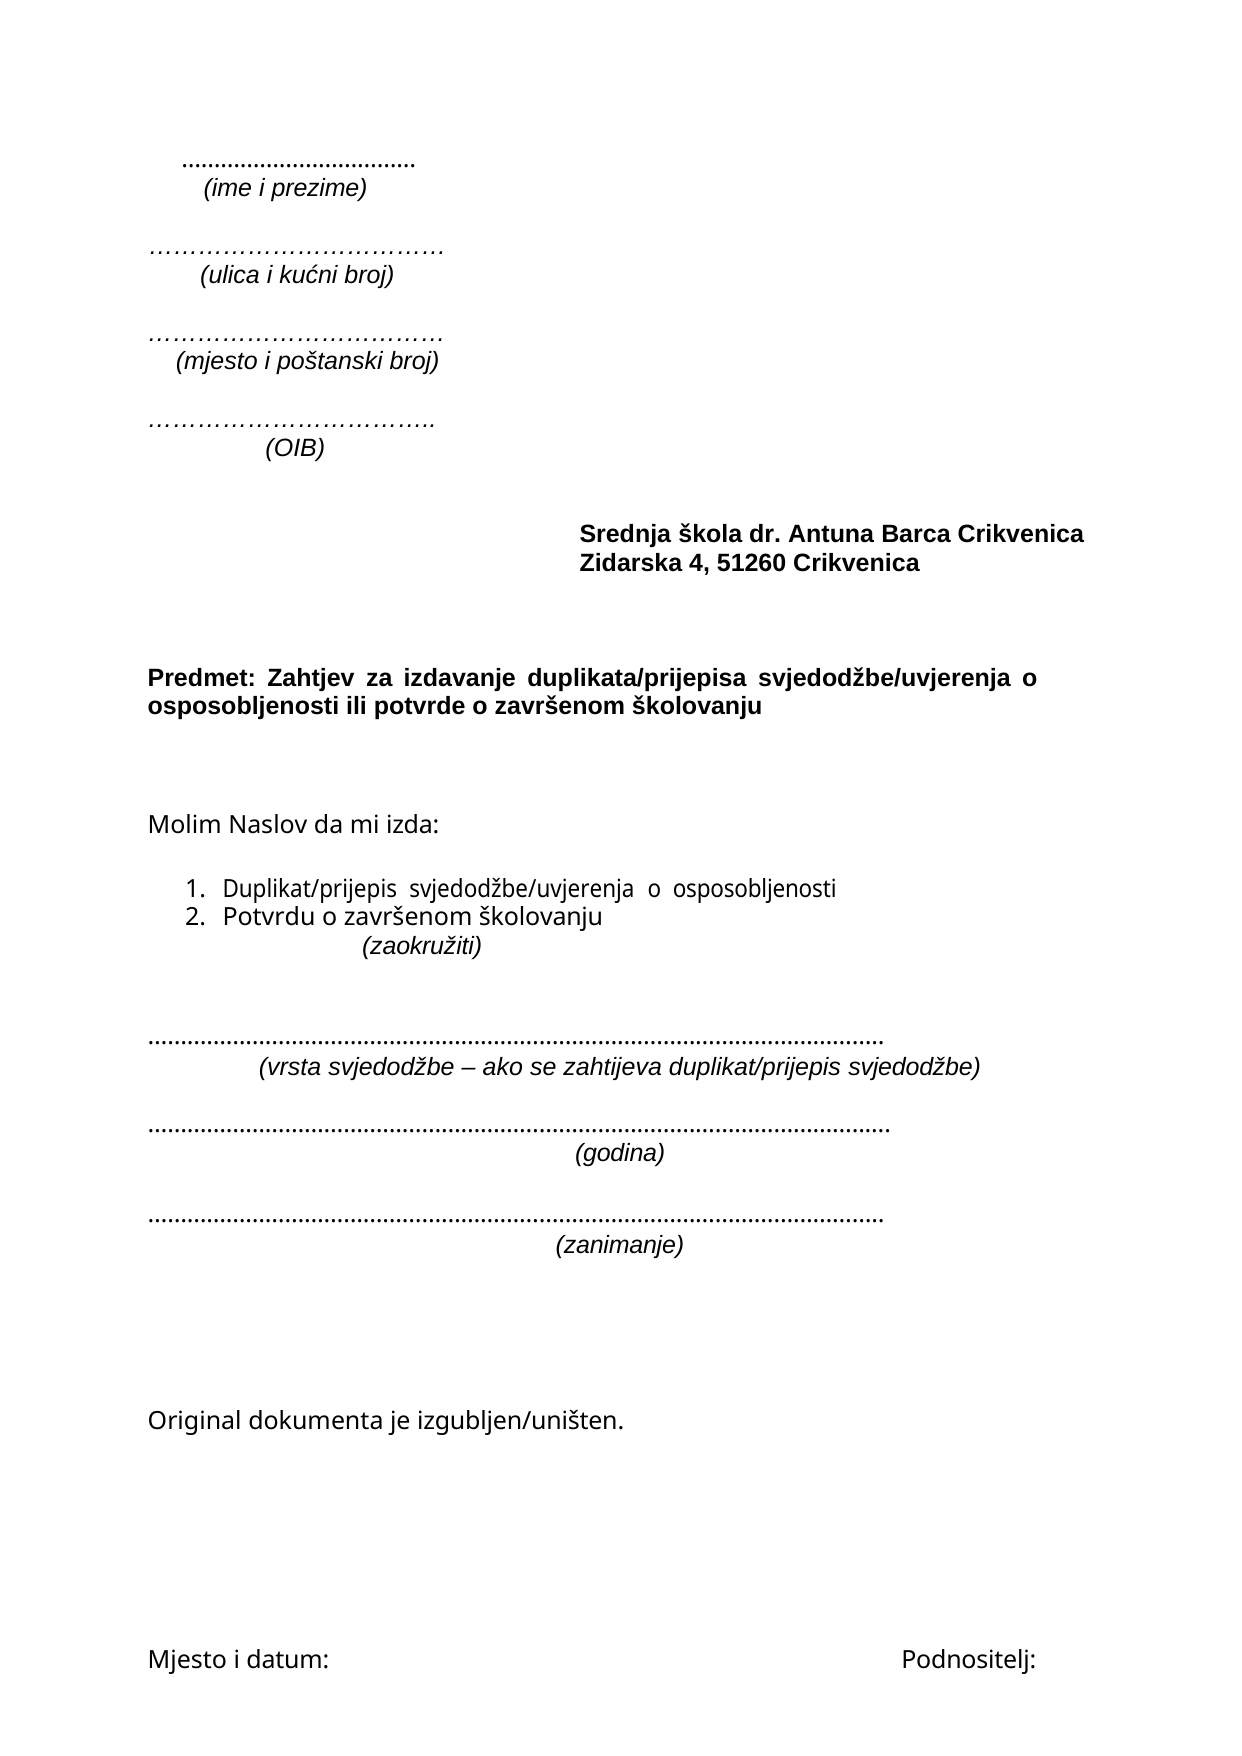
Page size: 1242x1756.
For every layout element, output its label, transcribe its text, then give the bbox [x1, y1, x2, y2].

text ………………………………………………………………………………………………….. [147, 1018, 1109, 1052]
text ………………………………………………………………………………………………….. [147, 1196, 1109, 1230]
text Mjesto i datum: Podnositelj: [147, 1642, 1109, 1676]
text (zaokružiti) [362, 931, 1109, 960]
text …………………………….. [147, 404, 525, 432]
text ……………………………… (mjesto i poštanski broj) [147, 317, 525, 375]
text ……………………………… (ulica i kućni broj) [133, 231, 463, 289]
list Potvrdu o završenom školovanju [185, 903, 1109, 931]
text Original dokumenta je izgubljen/uništen. [147, 1403, 1109, 1437]
list Duplikat/prijepis svjedodžbe/uvjerenja o osposobljenosti [185, 874, 1109, 903]
text (zanimanje) [133, 1230, 1108, 1258]
text Molim Naslov da mi izda: [147, 806, 1109, 840]
text (godina) [133, 1138, 1109, 1167]
text (ime i prezime) [203, 173, 1109, 202]
text (vrsta svjedodžbe – ako se zahtijeva duplikat/prijepis svjedodžbe) [133, 1052, 1108, 1080]
text (OIB) [147, 432, 525, 461]
text Predmet: Zahtjev za izdavanje duplikata/prijepisa svjedodžbe/uvjerenja o osposobljenosti ili potvrde o završenom školovanju [147, 662, 1109, 720]
text Srednja škola dr. Antuna Barca Crikvenica Zidarska 4, 51260 Crikvenica [579, 519, 1109, 577]
text ………………………………………………………………………………………………...... [147, 1109, 1109, 1138]
text ……………………………… [133, 145, 464, 173]
